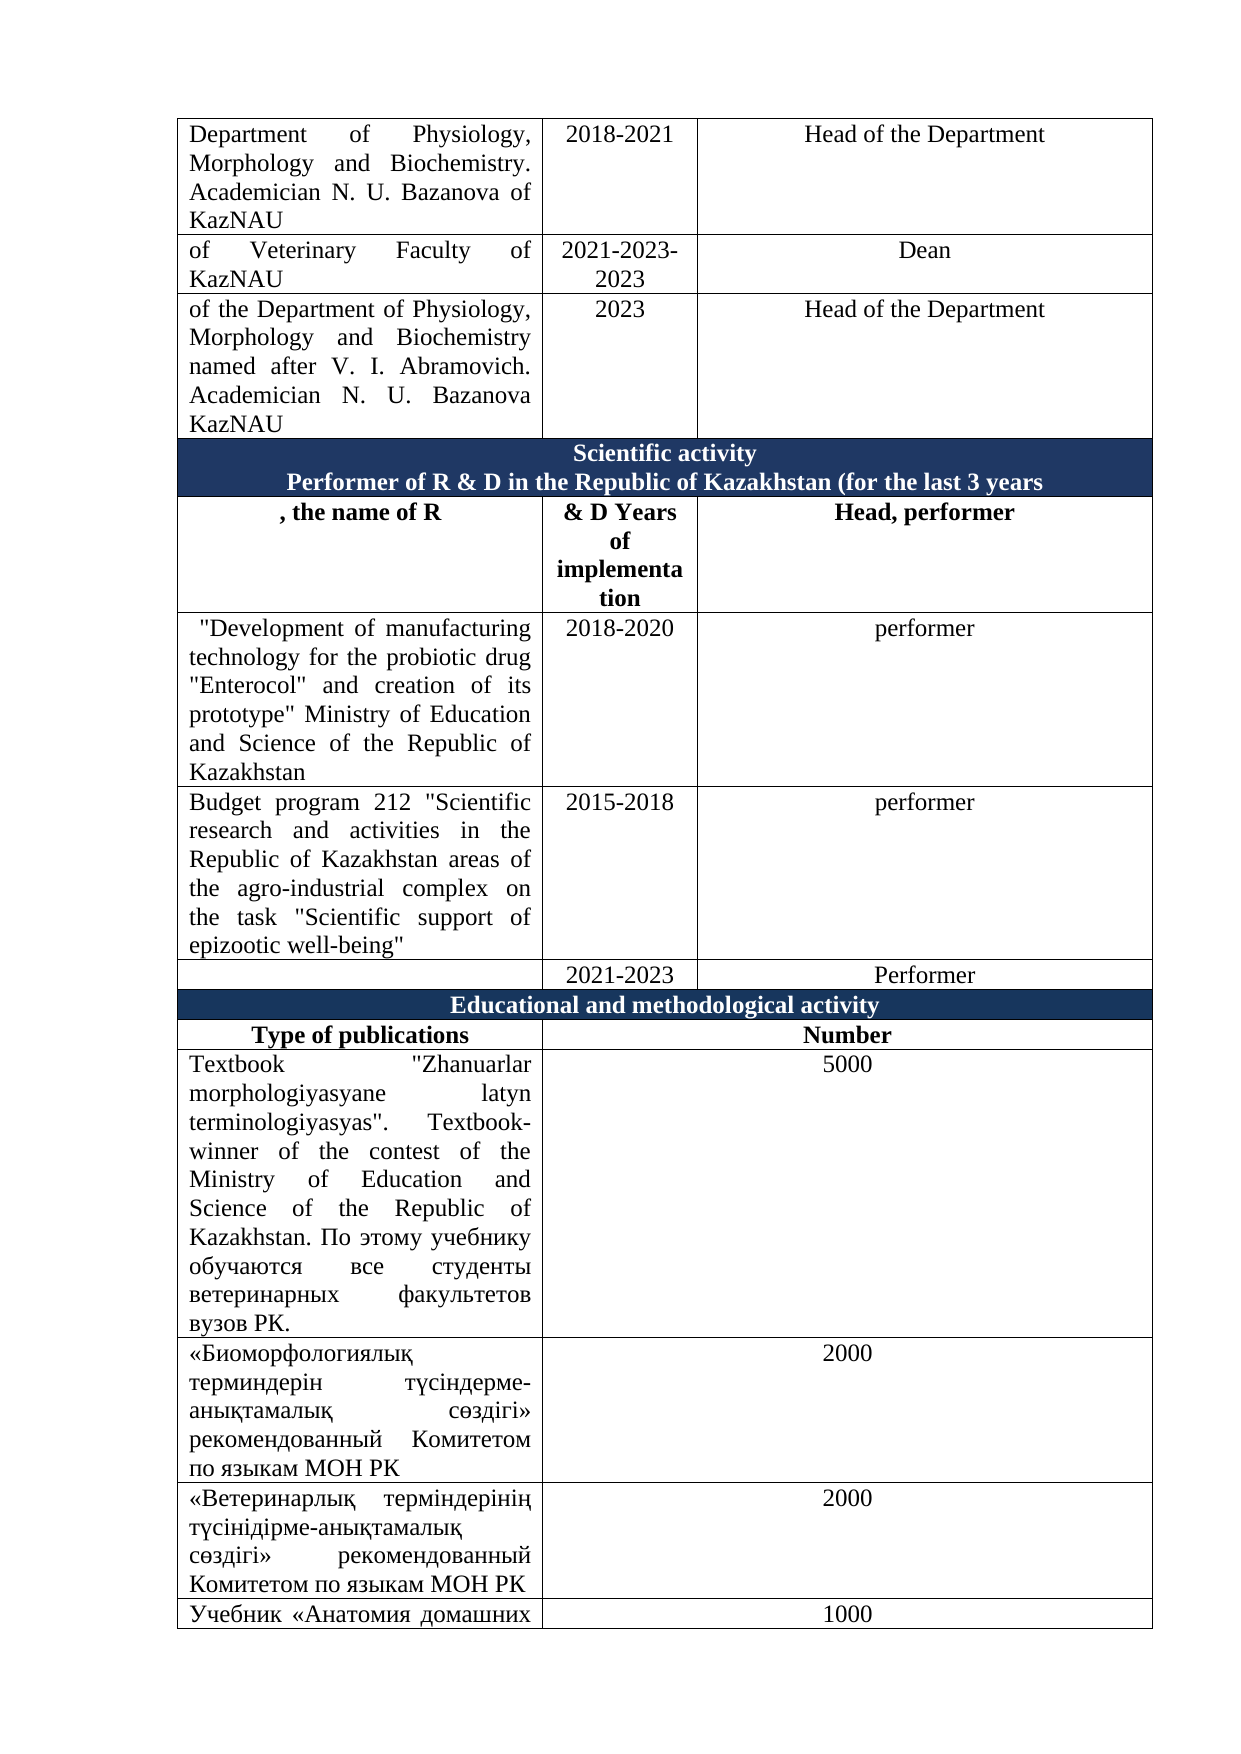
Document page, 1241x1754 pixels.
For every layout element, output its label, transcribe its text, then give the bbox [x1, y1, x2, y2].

table_cell of the Department of Physiology, Morphology and Biochemistry named after V. I. Abramovich. Academician N. U. Bazanova KazNAU [178, 294, 542, 437]
table_cell Textbook "Zhanuarlar morphologiyasyane latyn terminologiyasyas". Textbook-winner of the contest of the Ministry of Education and Science of the Republic of Kazakhstan. По этому учебнику обучаются все студенты ветеринарных факультетов вузов РК. [178, 1050, 542, 1337]
table_cell Number [543, 1020, 1152, 1048]
table_cell Type of publications [178, 1020, 542, 1048]
table_cell Head, performer [698, 497, 1152, 612]
table_cell of Veterinary Faculty of KazNAU [178, 235, 542, 293]
table_cell performer [698, 613, 1152, 786]
table_cell 1000 [543, 1599, 1152, 1628]
table_cell Department of Physiology, Morphology and Biochemistry. Academician N. U. Bazanova of KazNAU [178, 119, 542, 234]
table_cell , the name of R [178, 497, 542, 612]
table_cell 2000 [543, 1338, 1152, 1482]
table_cell 2023 [543, 294, 697, 437]
table_cell Head of the Department [698, 294, 1152, 437]
table_cell 2000 [543, 1483, 1152, 1598]
table_cell 2021-2023 [543, 960, 697, 989]
table_cell Performer [698, 960, 1152, 989]
table_cell 2018-2021 [543, 119, 697, 234]
table_cell 2021-2023-2023 [543, 235, 697, 293]
table_cell Dean [698, 235, 1152, 293]
table_cell & D Years of implementation [543, 497, 697, 612]
table_cell Budget program 212 "Scientific research and activities in the Republic of Kazakhstan areas of the agro-industrial complex on the task "Scientific support of epizootic well-being" [178, 787, 542, 959]
table_cell "Development of manufacturing technology for the probiotic drug "Enterocol" and creation of its prototype" Ministry of Education and Science of the Republic of Kazakhstan [178, 613, 542, 786]
table_cell Educational and methodological activity [178, 990, 1152, 1019]
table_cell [698, 119, 1152, 234]
table_cell 2015-2018 [543, 787, 697, 959]
table_cell «Ветеринарлық терміндерінің түсінідірме-анықтамалық сөздігі» рекомендованный Комитетом по языкам МОН РК [178, 1483, 542, 1598]
table_cell 5000 [543, 1050, 1152, 1337]
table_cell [178, 1599, 542, 1628]
table_cell 2018-2020 [543, 613, 697, 786]
table_cell Scientific activity Performer of R & D in the Republic of Kazakhstan (for the last 3 years [178, 439, 1152, 496]
table_cell performer [698, 787, 1152, 959]
table_cell «Биоморфологиялық терминдерін түсіндерме-анықтамалық сөздігі» рекомендованный Комитетом по языкам МОН РК [178, 1338, 542, 1482]
table_cell [178, 960, 542, 989]
